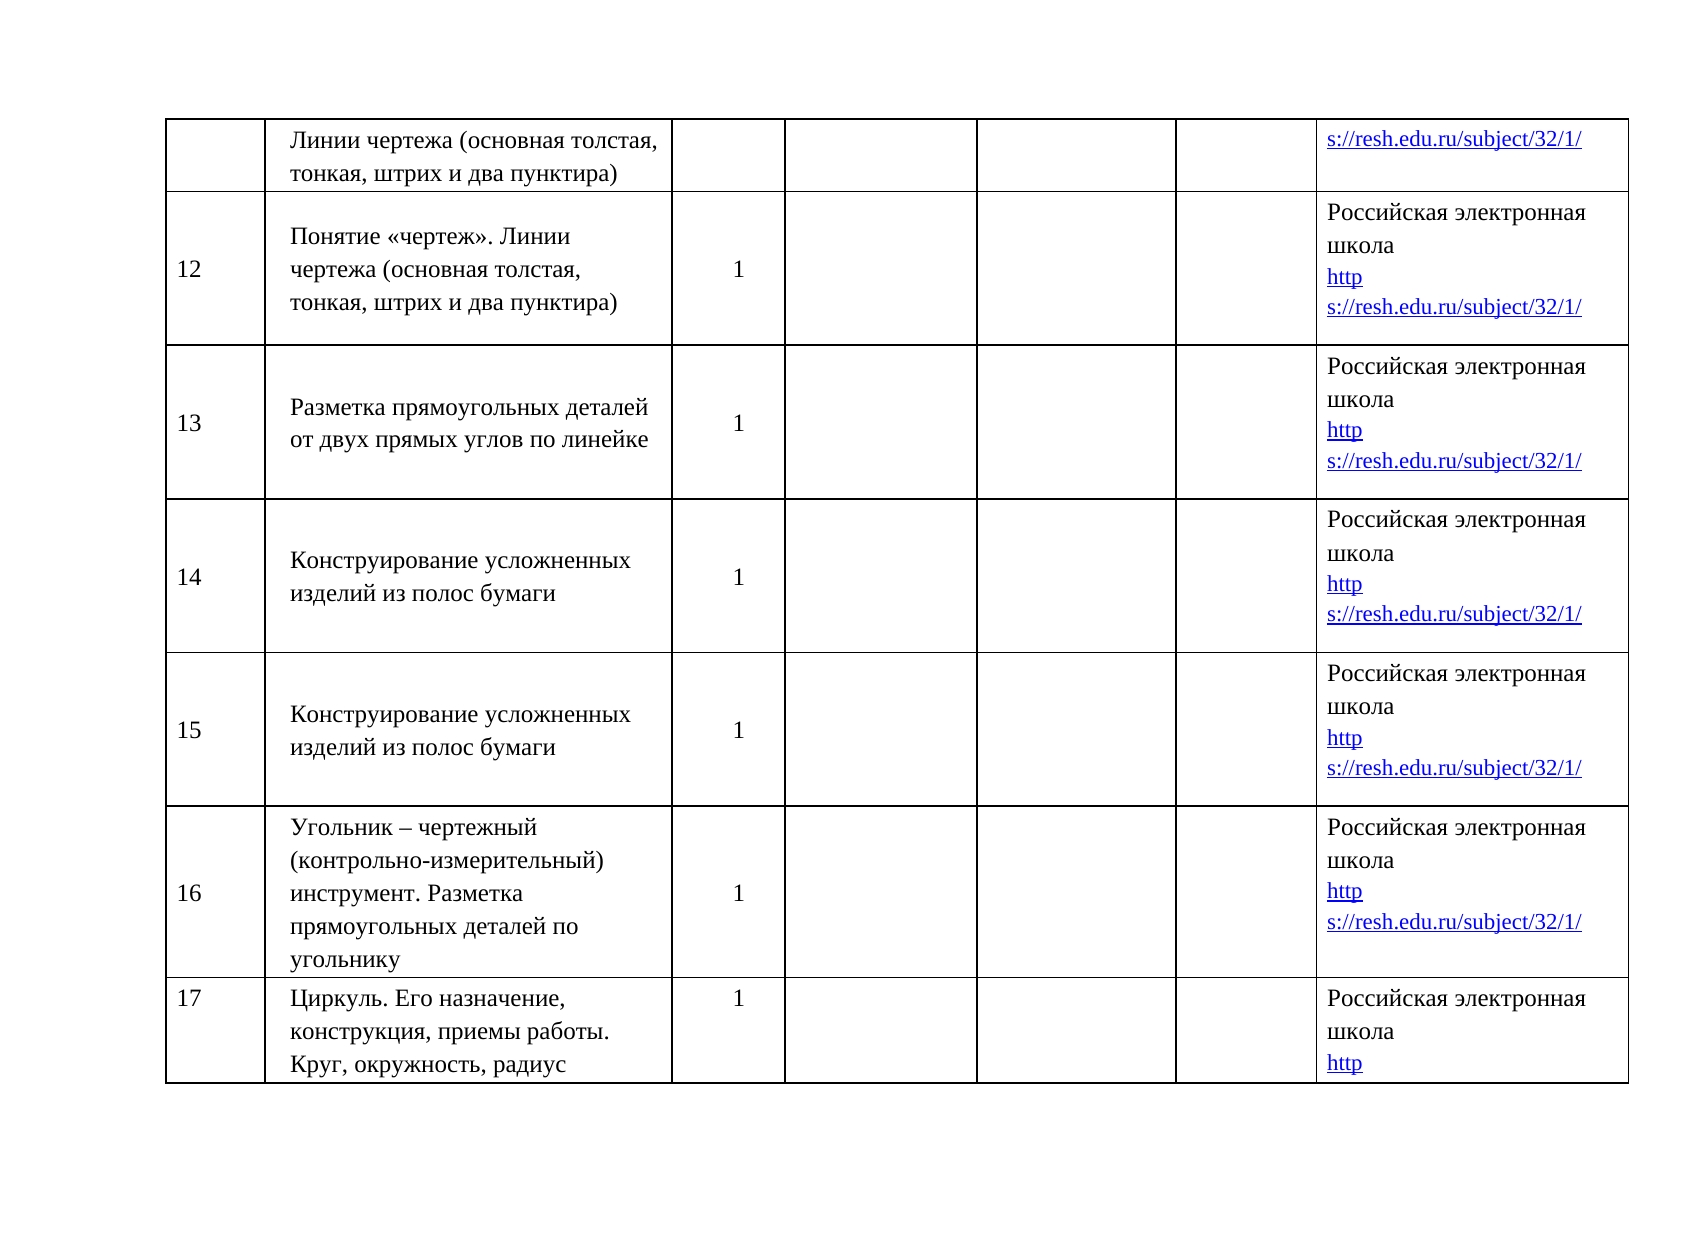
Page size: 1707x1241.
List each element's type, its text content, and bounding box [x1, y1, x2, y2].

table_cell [266, 978, 671, 1082]
table_cell [786, 807, 976, 977]
table_cell 12 [167, 192, 264, 344]
table_cell [978, 346, 1175, 498]
table_cell [1177, 807, 1316, 977]
table_cell [978, 978, 1175, 1082]
table_cell [978, 807, 1175, 977]
table_cell 11 [167, 120, 264, 191]
table_cell [786, 653, 976, 805]
table_cell [1177, 346, 1316, 498]
table_cell [786, 978, 976, 1082]
table_cell Разметка прямоугольных деталей от двух прямых углов по линейке [266, 346, 671, 498]
table_cell 14 [167, 500, 264, 651]
table_cell [978, 500, 1175, 651]
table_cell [1317, 807, 1628, 977]
table_cell [978, 192, 1175, 344]
table_cell 1 [673, 120, 784, 191]
table_cell Конструирование усложненных изделий из полос бумаги [266, 500, 671, 651]
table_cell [266, 120, 671, 191]
table_cell Российская электронная школа https://resh.edu.ru/subject/32/1/ [1317, 346, 1628, 498]
table_cell [1177, 120, 1316, 191]
table_cell [786, 120, 976, 191]
table_cell Российская электронная школа https://resh.edu.ru/subject/32/1/ [1317, 653, 1628, 805]
table_cell [1177, 653, 1316, 805]
table_cell 1 [673, 653, 784, 805]
table_cell Понятие «чертеж». Линии чертежа (основная толстая, тонкая, штрих и два пунктира) [266, 192, 671, 344]
table_cell [786, 346, 976, 498]
table_cell [1177, 192, 1316, 344]
table_cell [786, 500, 976, 651]
table_cell [786, 192, 976, 344]
table_cell 15 [167, 653, 264, 805]
table_cell Конструирование усложненных изделий из полос бумаги [266, 653, 671, 805]
table_cell 1 [673, 192, 784, 344]
table_cell 16 [167, 807, 264, 977]
table_cell [1177, 978, 1316, 1082]
table_cell 1 [673, 807, 784, 977]
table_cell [1317, 120, 1628, 191]
table_cell 1 [673, 346, 784, 498]
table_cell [1317, 978, 1628, 1082]
table_cell 1 [673, 978, 784, 1082]
table_cell Российская электронная школа https://resh.edu.ru/subject/32/1/ [1317, 500, 1628, 651]
table_cell 13 [167, 346, 264, 498]
table_cell 1 [673, 500, 784, 651]
table_cell [978, 120, 1175, 191]
table_cell Угольник – чертежный (контрольно-измерительный) инструмент. Разметка прямоугольных деталей по угольнику [266, 807, 671, 977]
table_cell [978, 653, 1175, 805]
table_cell 17 [167, 978, 264, 1082]
table_cell Российская электронная школа https://resh.edu.ru/subject/32/1/ [1317, 192, 1628, 344]
table_cell [1177, 500, 1316, 651]
